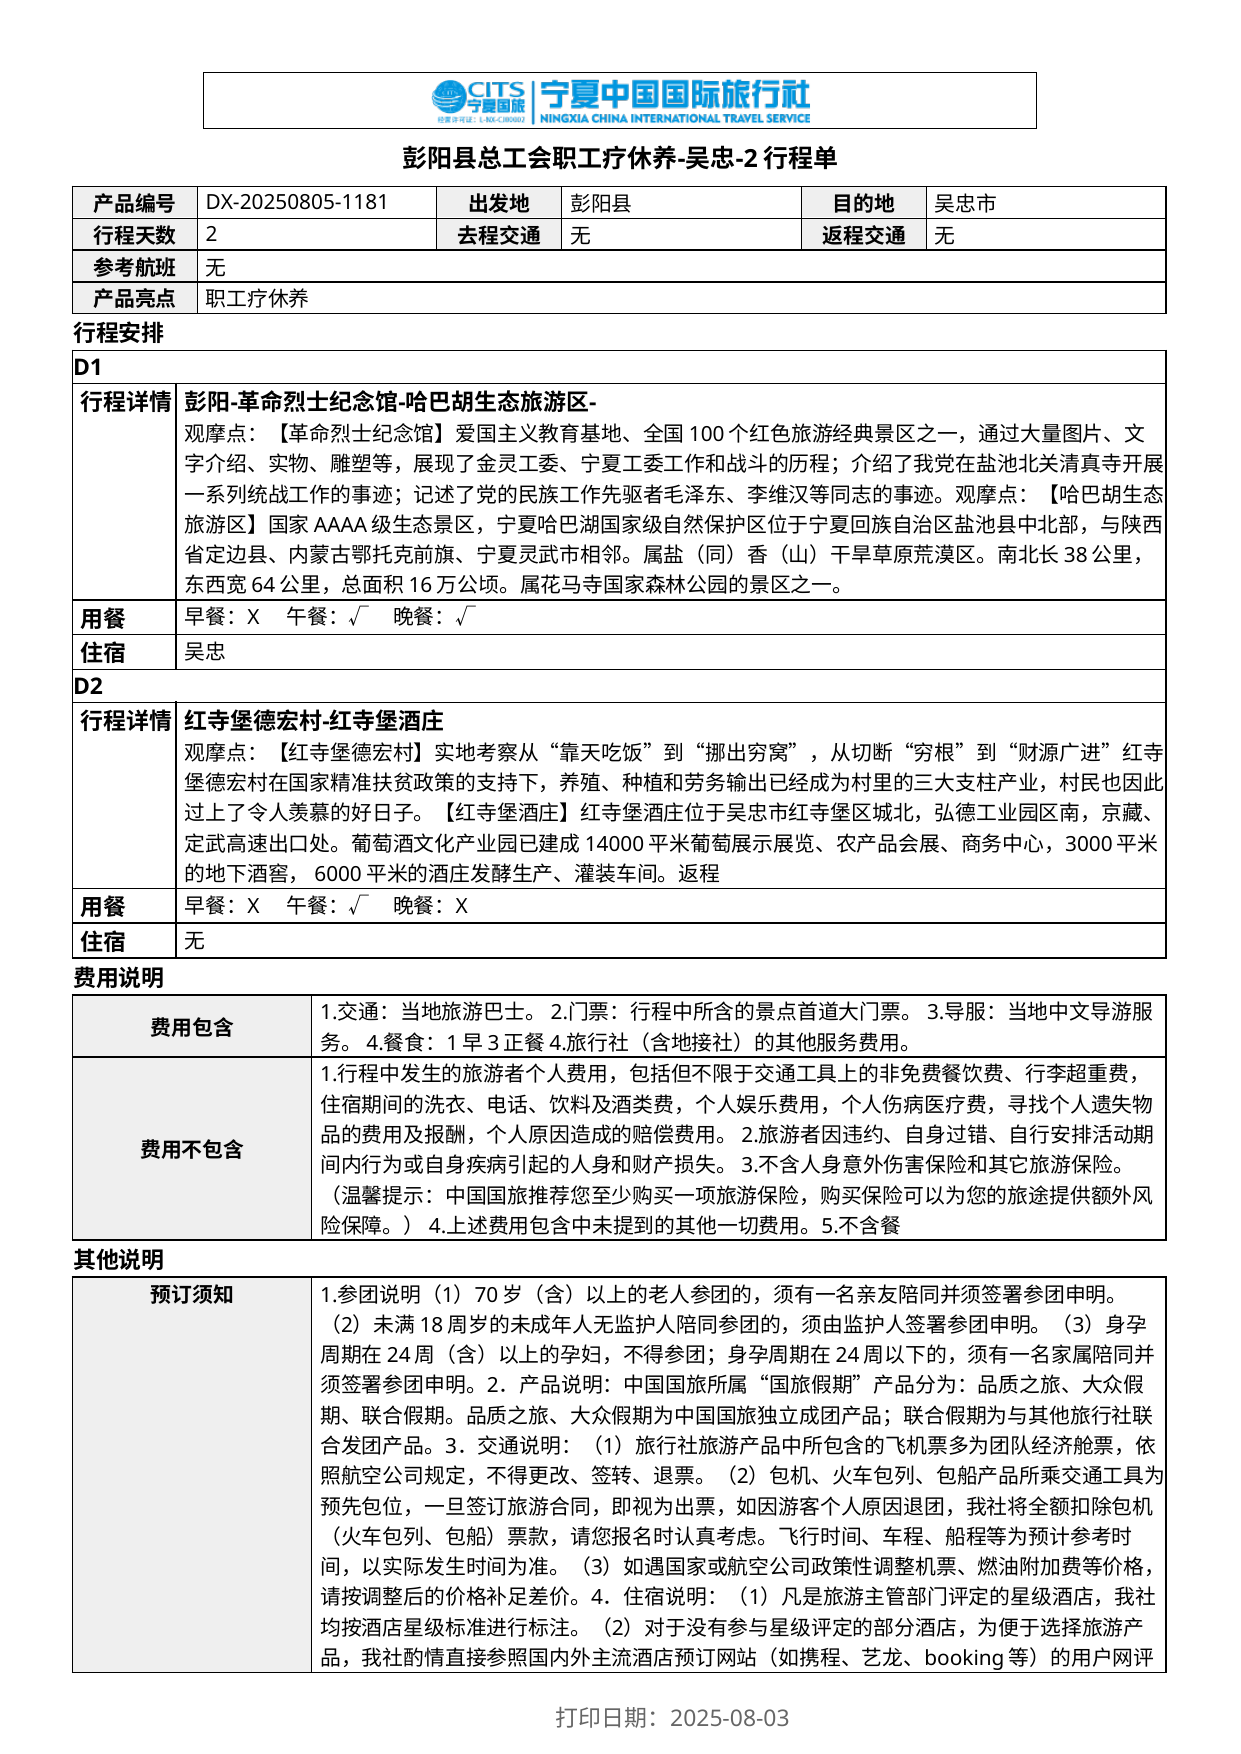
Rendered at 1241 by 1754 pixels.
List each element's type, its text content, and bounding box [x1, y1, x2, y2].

table_cell 无 [927, 219, 1165, 249]
table_cell 用餐 [73, 601, 175, 634]
table_header 预订须知 [73, 1278, 311, 1672]
table_cell D2 [73, 670, 1165, 701]
table_cell 返程交通 [802, 219, 926, 249]
table_cell 产品亮点 [73, 283, 197, 313]
table_header D1 [73, 351, 1165, 382]
table_cell 参考航班 [73, 251, 197, 281]
table_cell 彭阳-革命烈士纪念馆-哈巴胡生态旅游区- 观摩点：【革命烈士纪念馆】爱国主义教育基地、全国100个红色旅游经典景区之一，通过大量图片、文字介绍、实物、雕塑等，展现了金灵工委、宁夏工委工作和战斗的历程；介绍了我党在盐池北关清真寺开展一系列统战工作的事迹；记述了党的民族工作先驱者毛泽东、李维汉等同志的事迹。 [177, 384, 1165, 599]
table_cell 红寺堡德宏村-红寺堡酒庄 观摩点：【红寺堡德宏村】实地考察从“靠天吃饭”到“挪出穷窝”，从切断“穷根”到“财源广进”红寺堡德宏村在国家精准扶贫政策的支持下，养殖、种植和劳务输出已经成为村里的三大支柱产业，村民也因此过上了令人羡慕的好日子。 [177, 703, 1165, 887]
table_cell 2 [198, 219, 436, 249]
text 费用说明 [73, 960, 1167, 993]
text 其他说明 [73, 1242, 1167, 1275]
table_cell 住宿 [73, 635, 175, 668]
table_cell 住宿 [73, 924, 175, 957]
table_cell 行程天数 [73, 219, 197, 249]
picture [204, 73, 1036, 128]
table_header DX-20250805-1181 [198, 187, 436, 217]
table_cell 吴忠 [177, 635, 1165, 668]
table_cell 行程详情 [73, 384, 175, 599]
table_cell 无 [177, 924, 1165, 957]
table_header 吴忠市 [927, 187, 1165, 217]
table_cell 职工疗休养 [198, 283, 1165, 313]
table_header 目的地 [802, 187, 926, 217]
table_cell 费用不包含 [73, 1058, 311, 1239]
table_cell 无 [562, 219, 801, 249]
table_header 费用包含 [73, 996, 311, 1056]
table_cell 1.行程中发生的旅游者个人费用，包括但不限于交通工具上的非免费餐饮费、行李超重费，住宿期间的洗衣、电话、饮料及酒类费，个人娱乐费用，个人伤病医疗费，寻找个人遗失物品的费用及报酬，个人原因造成的赔偿费用。 [312, 1058, 1165, 1239]
table_cell 用餐 [73, 889, 175, 922]
table_cell 早餐：X 午餐：√ 晚餐：X [177, 889, 1165, 922]
table_cell 早餐：X 午餐：√ 晚餐：√ [177, 601, 1165, 634]
table_header 1.参团说明 [312, 1278, 1165, 1672]
table_cell 去程交通 [437, 219, 561, 249]
table_cell 无 [198, 251, 1165, 281]
table_cell 行程详情 [73, 703, 175, 887]
text 彭阳县总工会职工疗休养-吴忠-2行程单 [73, 139, 1167, 175]
table_header 1.交通：当地旅游巴士。 [312, 996, 1165, 1056]
table_header 产品编号 [73, 187, 197, 217]
table_header 彭阳县 [562, 187, 801, 217]
text 行程安排 [73, 315, 1167, 348]
table_header 出发地 [437, 187, 561, 217]
